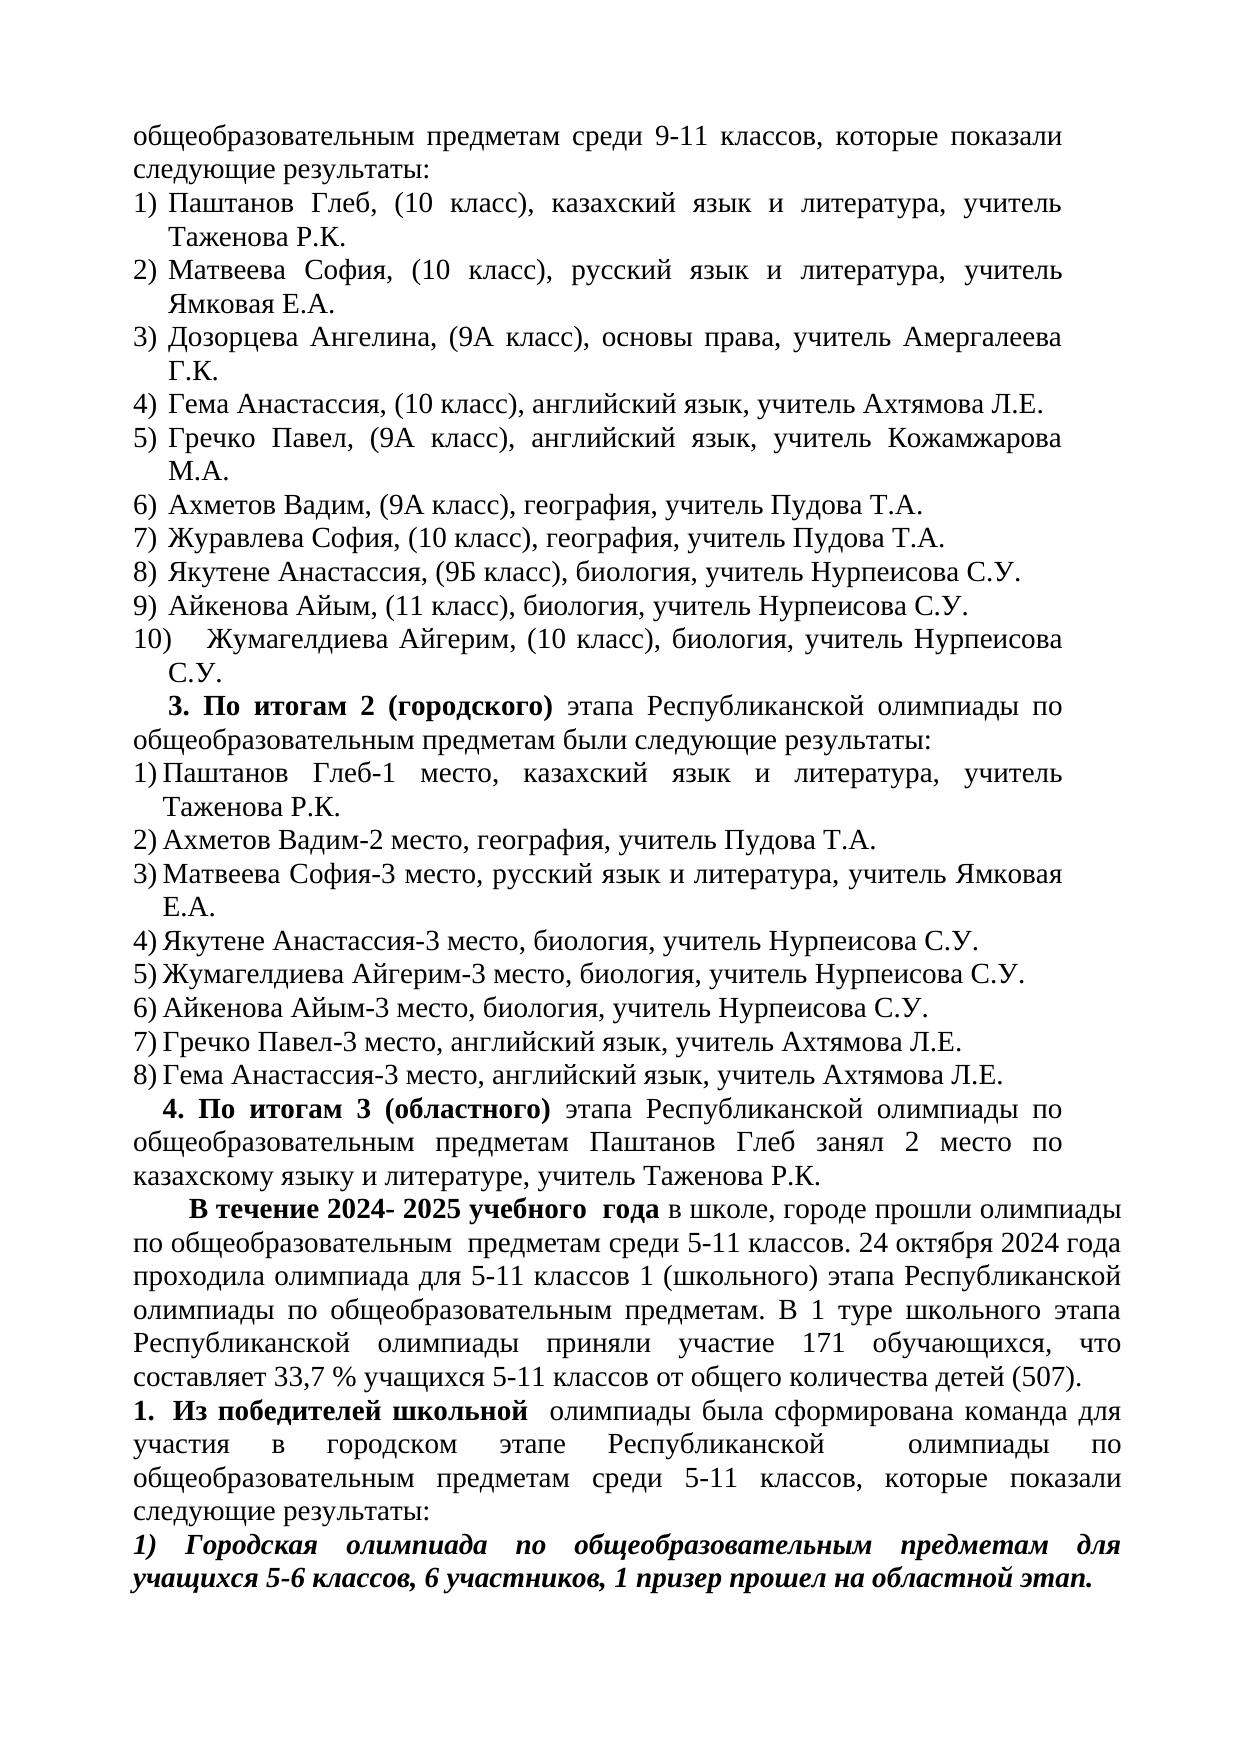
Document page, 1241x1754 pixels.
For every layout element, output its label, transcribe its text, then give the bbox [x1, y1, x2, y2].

list Дозорцева Ангелина, (9А класс), основы права, учитель Амергалеева Г.К. [133, 319, 1063, 386]
list Гречко Павел, (9А класс), английский язык, учитель Кожамжарова М.А. [133, 420, 1063, 487]
list Матвеева София, (10 класс), русский язык и литература, учитель Ямковая Е.А. [133, 252, 1063, 319]
list Жумагелдиева Айгерим, (10 класс), биология, учитель Нурпеисова С.У. [133, 621, 1063, 688]
list Паштанов Глеб-1 место, казахский язык и литература, учитель Таженова Р.К. [133, 755, 1063, 822]
list Гема Анастассия, (10 класс), английский язык, учитель Ахтямова Л.Е. [133, 386, 1063, 420]
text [133, 118, 1063, 185]
list Матвеева София-3 место, русский язык и литература, учитель Ямковая Е.А. [133, 856, 1063, 923]
text 1. Из победителей школьной олимпиады была сформирована команда для участия в городском этапе Республиканской олимпиады по общеобразовательным предметам среди 5-11 классов, которые показали следующие результаты: [133, 1393, 1122, 1527]
list Якутене Анастассия, (9Б класс), биология, учитель Нурпеисова С.У. [133, 554, 1063, 588]
text 3. По итогам 2 (городского) этапа Республиканской олимпиады по общеобразовательным предметам были следующие результаты: [133, 688, 1063, 755]
text 1) Городская олимпиада по общеобразовательным предметам для учащихся 5-6 классов, 6 участников, 1 призер прошел на областной этап. [133, 1527, 1122, 1594]
list Ахметов Вадим-2 место, география, учитель Пудова Т.А. [133, 822, 1063, 856]
text В течение 2024- 2025 учебного года в школе, городе прошли олимпиады по общеобразовательным предметам среди 5-11 классов. 24 октября 2024 года проходила олимпиада для 5-11 классов 1 (школьного) этапа Республиканской олимпиады по общеобразовательным предметам. В 1 туре школьного этапа Республиканской олимпиады приняли участие 171 обучающихся, что составляет 33,7 % учащихся 5-11 классов от общего количества детей (507). [133, 1191, 1122, 1393]
list Гема Анастассия-3 место, английский язык, учитель Ахтямова Л.Е. [133, 1057, 1063, 1091]
list Паштанов Глеб, (10 класс), казахский язык и литература, учитель Таженова Р.К. [133, 185, 1063, 252]
text 4. По итогам 3 (областного) этапа Республиканской олимпиады по общеобразовательным предметам Паштанов Глеб занял 2 место по казахскому языку и литературе, учитель Таженова Р.К. [133, 1091, 1063, 1191]
list Айкенова Айым-3 место, биология, учитель Нурпеисова С.У. [133, 990, 1063, 1024]
list Якутене Анастассия-3 место, биология, учитель Нурпеисова С.У. [133, 923, 1063, 957]
list Жумагелдиева Айгерим-3 место, биология, учитель Нурпеисова С.У. [133, 957, 1063, 990]
list Гречко Павел-3 место, английский язык, учитель Ахтямова Л.Е. [133, 1024, 1063, 1057]
list Журавлева София, (10 класс), география, учитель Пудова Т.А. [133, 521, 1063, 554]
list Ахметов Вадим, (9А класс), география, учитель Пудова Т.А. [133, 487, 1063, 521]
list Айкенова Айым, (11 класс), биология, учитель Нурпеисова С.У. [133, 588, 1063, 621]
